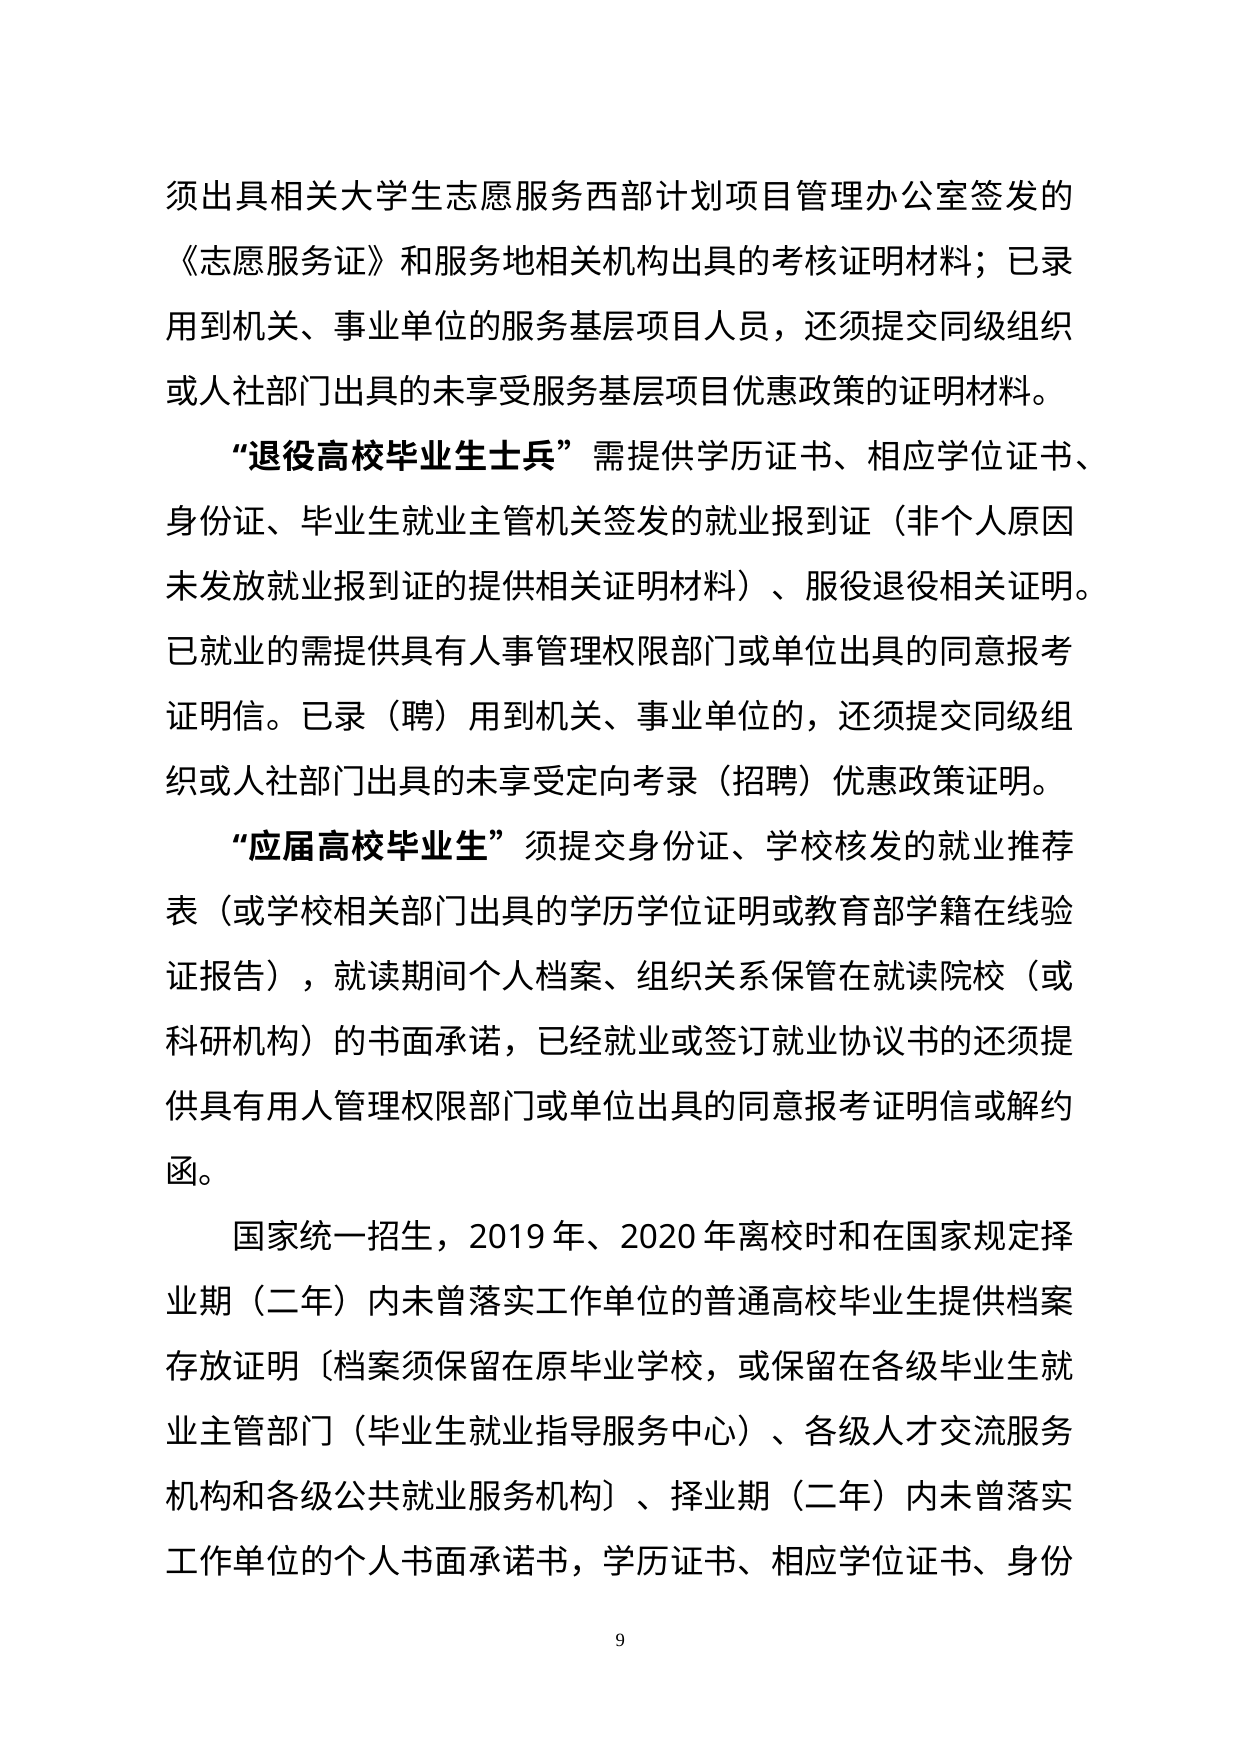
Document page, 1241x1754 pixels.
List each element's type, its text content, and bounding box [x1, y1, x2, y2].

text “应届高校毕业生”须提交身份证、学校核发的就业推荐表（或学校相关部门出具的学历学位证明或教育部学籍在线验证报告），就读期间个人档案、组织关系保管在就读院校（或科研机构）的书面承诺，已经就业或签订就业协议书的还须提供具有用人管理权限部门或单位出具的同意报考证明信或解约函。 [165, 812, 1075, 1202]
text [165, 162, 1075, 422]
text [165, 1202, 1075, 1592]
text “退役高校毕业生士兵”需提供学历证书、相应学位证书、身份证、毕业生就业主管机关签发的就业报到证（非个人原因未发放就业报到证的提供相关证明材料）、服役退役相关证明。已就业的需提供具有人事管理权限部门或单位出具的同意报考证明信。已录（聘）用到机关、事业单位的，还须提交同级组织或人社部门出具的未享受定向考录（招聘）优惠政策证明。 [165, 422, 1075, 812]
